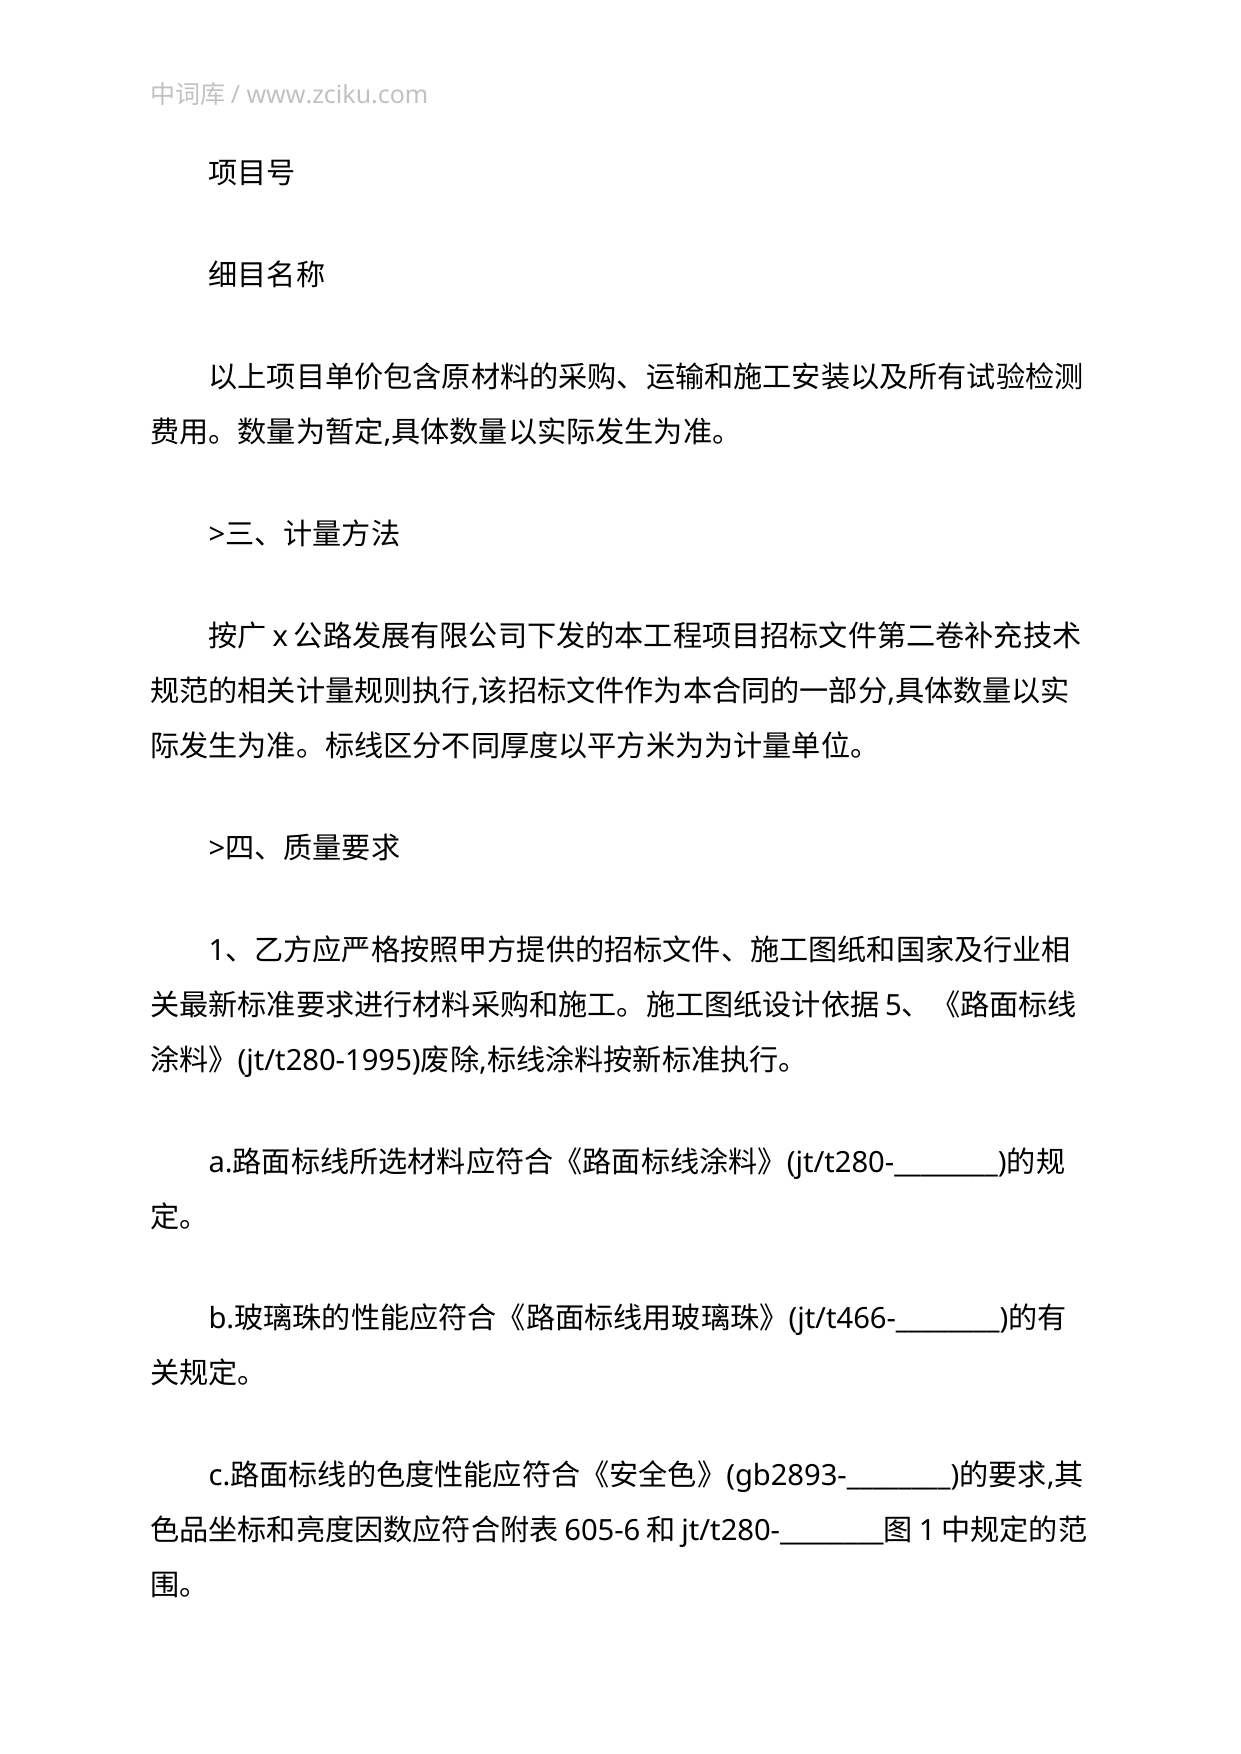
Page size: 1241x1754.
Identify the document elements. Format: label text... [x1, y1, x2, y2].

text a.路面标线所选材料应符合《路面标线涂料》(jt/t280-________)的规定。 [150, 1138, 1090, 1235]
text >三、计量方法 [150, 510, 1090, 553]
text b.玻璃珠的性能应符合《路面标线用玻璃珠》(jt/t466-________)的有关规定。 [150, 1295, 1090, 1392]
text 按广x公路发展有限公司下发的本工程项目招标文件第二卷补充技术规范的相关计量规则执行,该招标文件作为本合同的一部分,具体数量以实际发生为准。标线区分不同厚度以平方米为为计量单位。 [150, 612, 1090, 765]
text 项目号 [150, 150, 1090, 192]
text >四、质量要求 [150, 824, 1090, 867]
text c.路面标线的色度性能应符合《安全色》(gb2893-________)的要求,其色品坐标和亮度因数应符合附表605-6和jt/t280-________图1中规定的范围。 [150, 1452, 1090, 1604]
text 细目名称 [150, 252, 1090, 294]
text 1、乙方应严格按照甲方提供的招标文件、施工图纸和国家及行业相关最新标准要求进行材料采购和施工。施工图纸设计依据5、《路面标线涂料》(jt/t280-1995)废除,标线涂料按新标准执行。 [150, 926, 1090, 1078]
text 以上项目单价包含原材料的采购、运输和施工安装以及所有试验检测费用。数量为暂定,具体数量以实际发生为准。 [150, 353, 1090, 451]
